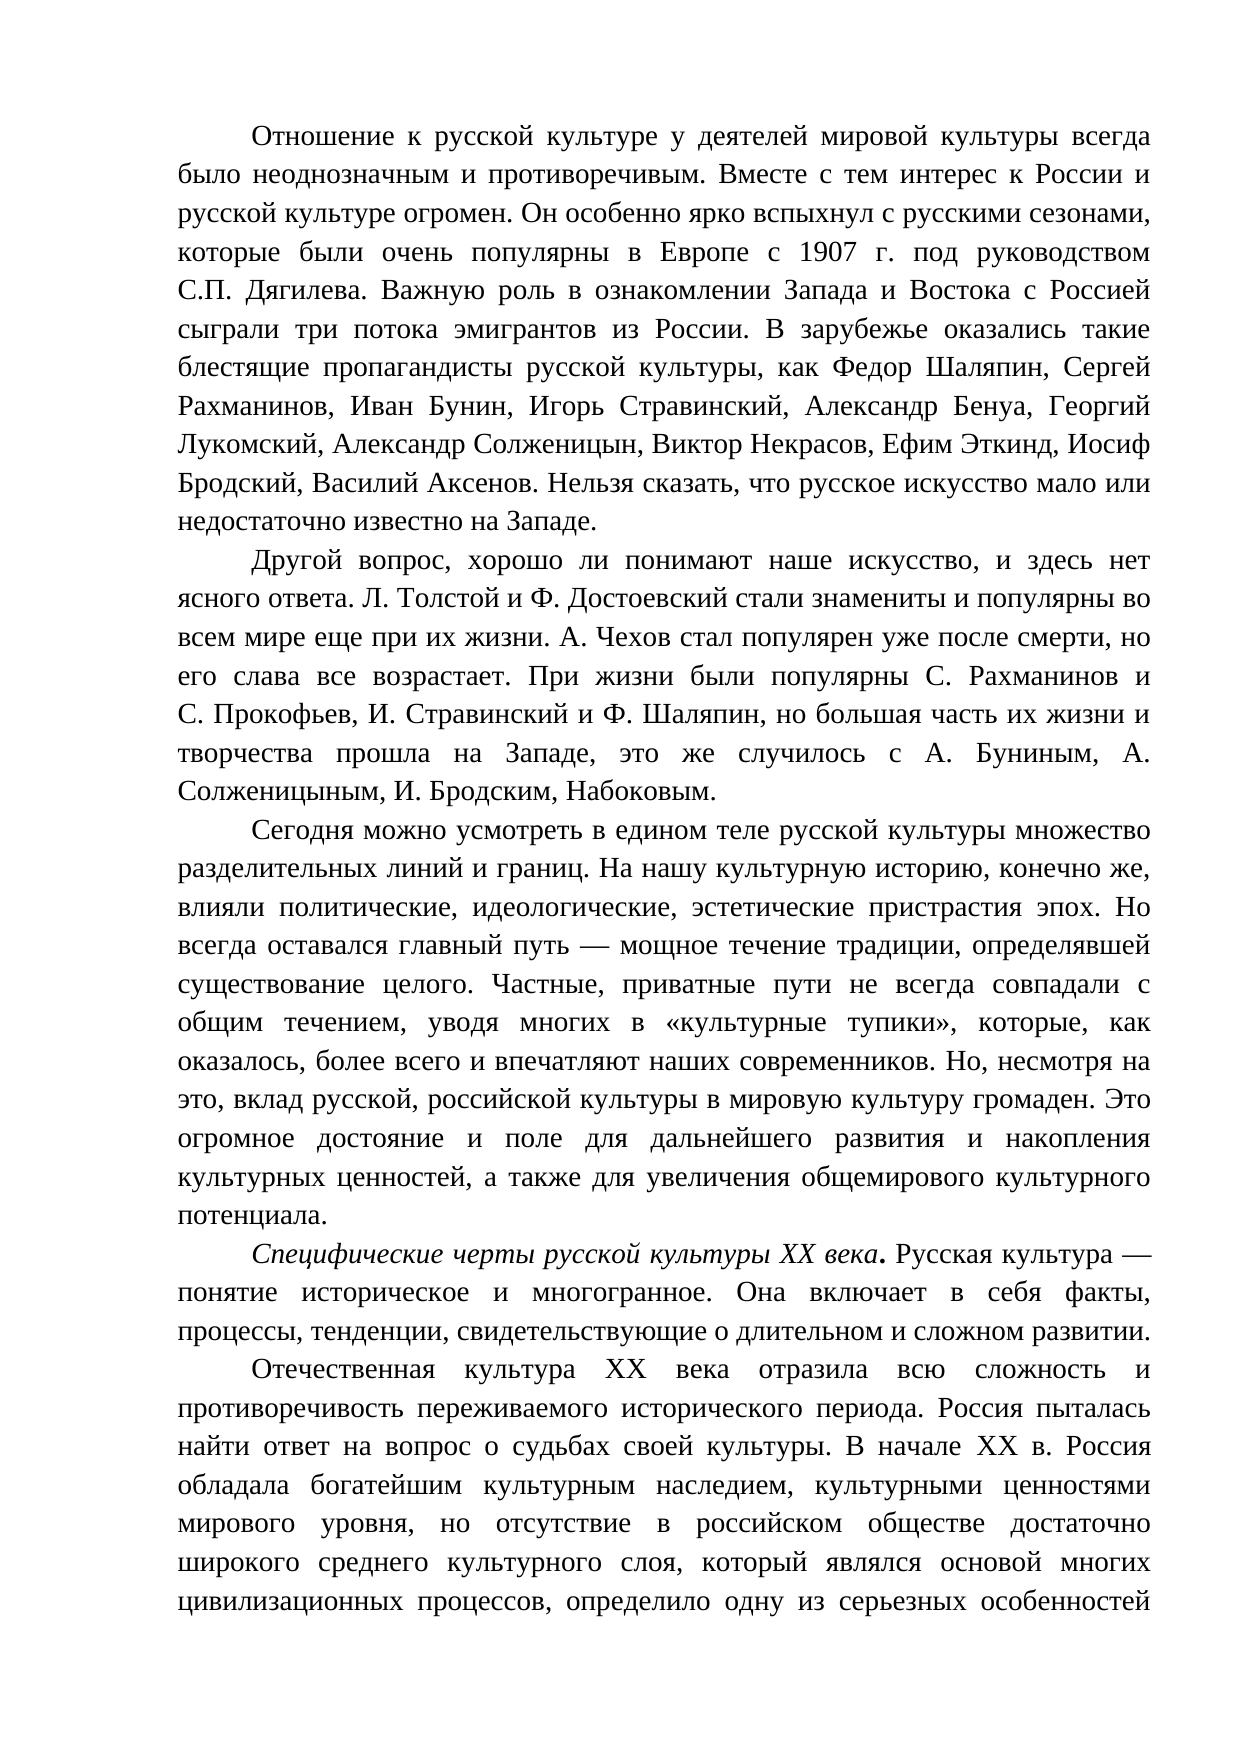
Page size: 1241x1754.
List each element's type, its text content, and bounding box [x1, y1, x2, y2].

text Отношение к русской культуре у деятелей мировой культуры всегда было неоднозначным и противоречивым. Вместе с тем интерес к России и русской культуре огромен. Он особенно ярко вспыхнул с русскими сезонами, которые были очень популярны в Европе с 1907 г. под руководством С.П. Дягилева. Важную роль в ознакомлении Запада и Востока с Россией сыграли три потока эмигрантов из России. В зарубежье оказались такие блестящие пропагандисты русской культуры, как Федор Шаляпин, Сергей Рахманинов, Иван Бунин, Игорь Стравинский, Александр Бенуа, Георгий Лукомский, Александр Солженицын, Виктор Некрасов, Ефим Эткинд, Иосиф Бродский, Василий Аксенов. Нельзя сказать, что русское искусство мало или недостаточно известно на Западе. [177, 118, 1152, 537]
text Специфические черты русской культуры XX века. Русская культура — понятие историческое и многогранное. Она включает в себя факты, процессы, тенденции, свидетельствующие о длительном и сложном развитии. [177, 1236, 1152, 1346]
text Другой вопрос, хорошо ли понимают наше искусство, и здесь нет ясного ответа. Л. Толстой и Ф. Достоевский стали знамениты и популярны во всем мире еще при их жизни. А. Чехов стал популярен уже после смерти, но его слава все возрастает. При жизни были популярны С. Рахманинов и С. Прокофьев, И. Стравинский и Ф. Шаляпин, но большая часть их жизни и творчества прошла на Западе, это же случилось с А. Буниным, А. Солженицыным, И. Бродским, Набоковым. [177, 542, 1152, 807]
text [177, 1351, 1152, 1616]
text Сегодня можно усмотреть в едином теле русской культуры множество разделительных линий и границ. На нашу культурную историю, конечно же, влияли политические, идеологические, эстетические пристрастия эпох. Но всегда оставался главный путь — мощное течение традиции, определявшей существование целого. Частные, приватные пути не всегда совпадали с общим течением, уводя многих в «культурные тупики», которые, как оказалось, более всего и впечатляют наших современников. Но, несмотря на это, вклад русской, российской культуры в мировую культуру громаден. Это огромное достояние и поле для дальнейшего развития и накопления культурных ценностей, а также для увеличения общемирового культурного потенциала. [177, 812, 1152, 1231]
